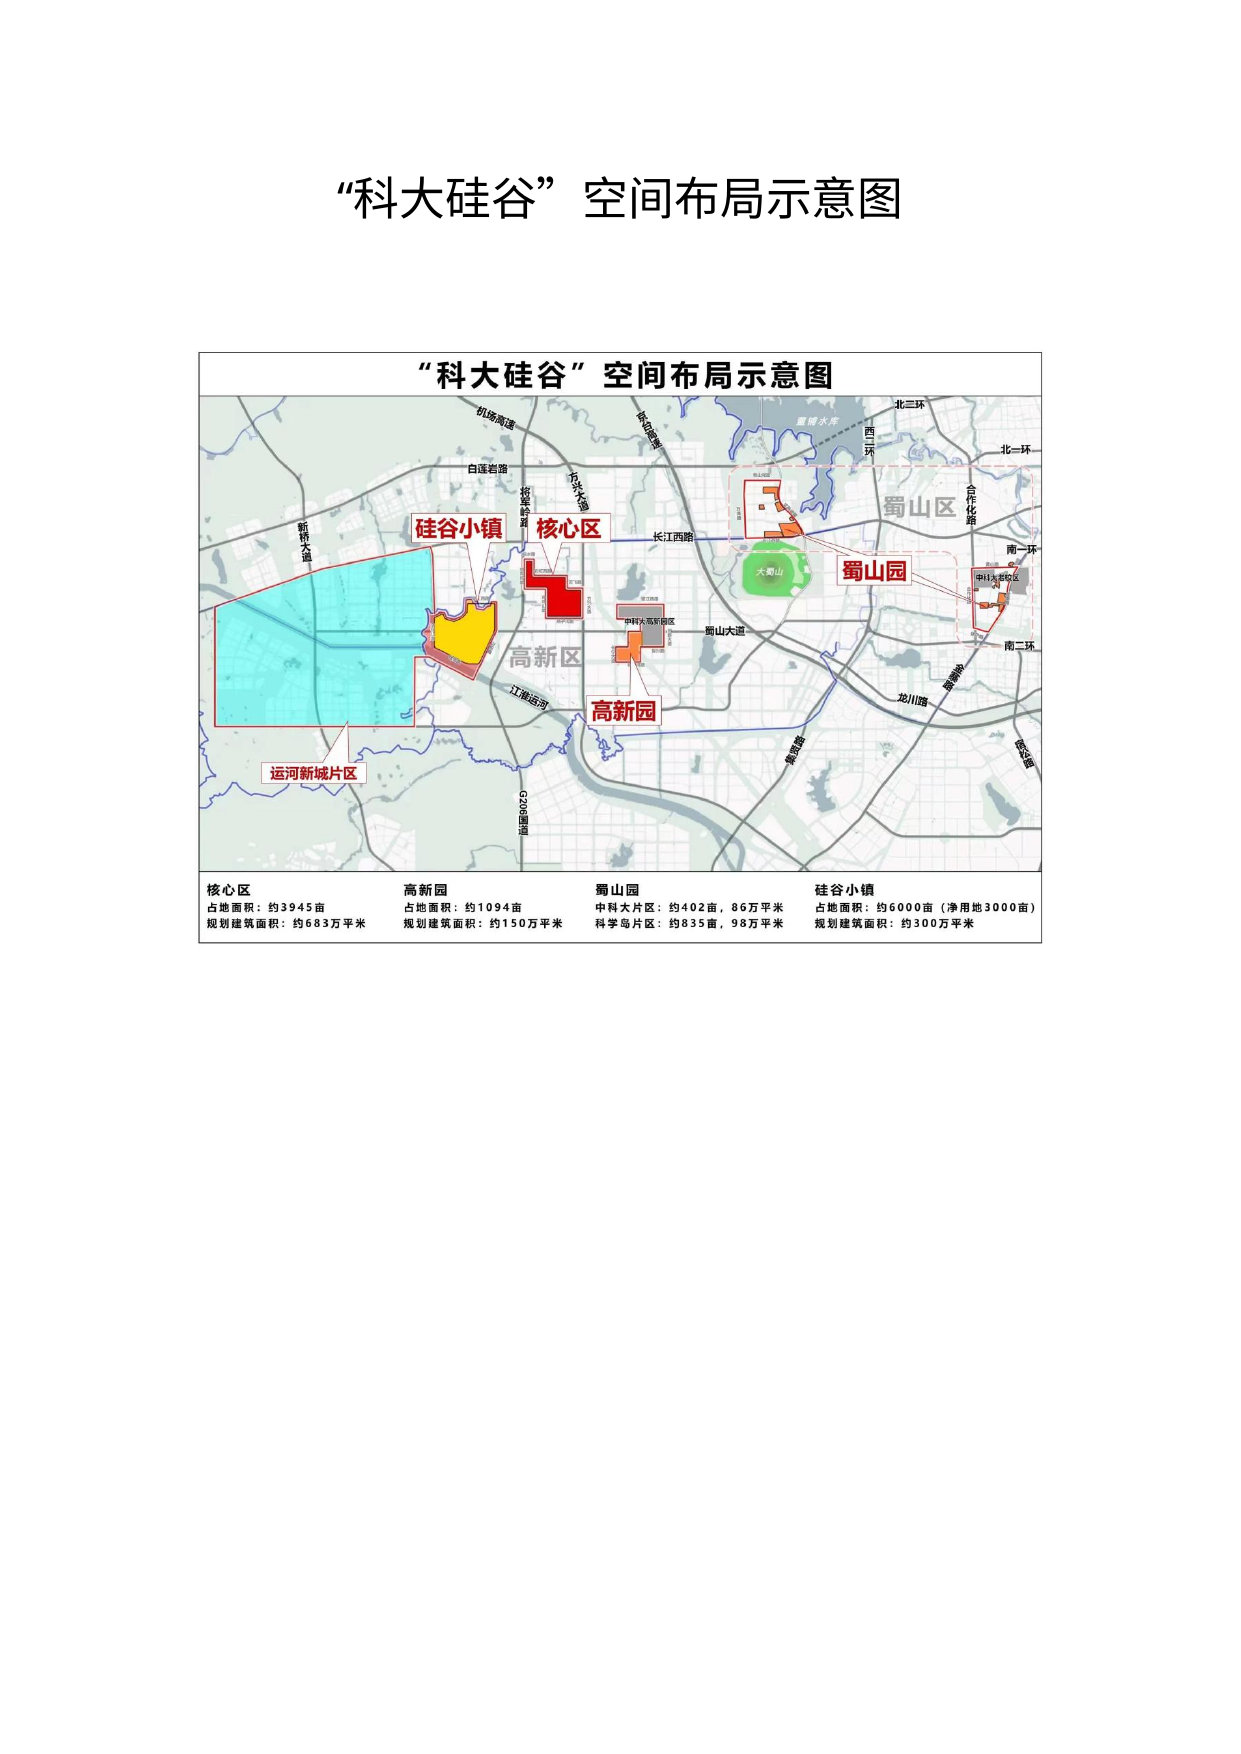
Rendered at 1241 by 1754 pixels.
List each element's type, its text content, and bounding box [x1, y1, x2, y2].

picture [188, 342, 1052, 952]
text “科大硅谷”空间布局示意图 [187, 162, 1053, 228]
